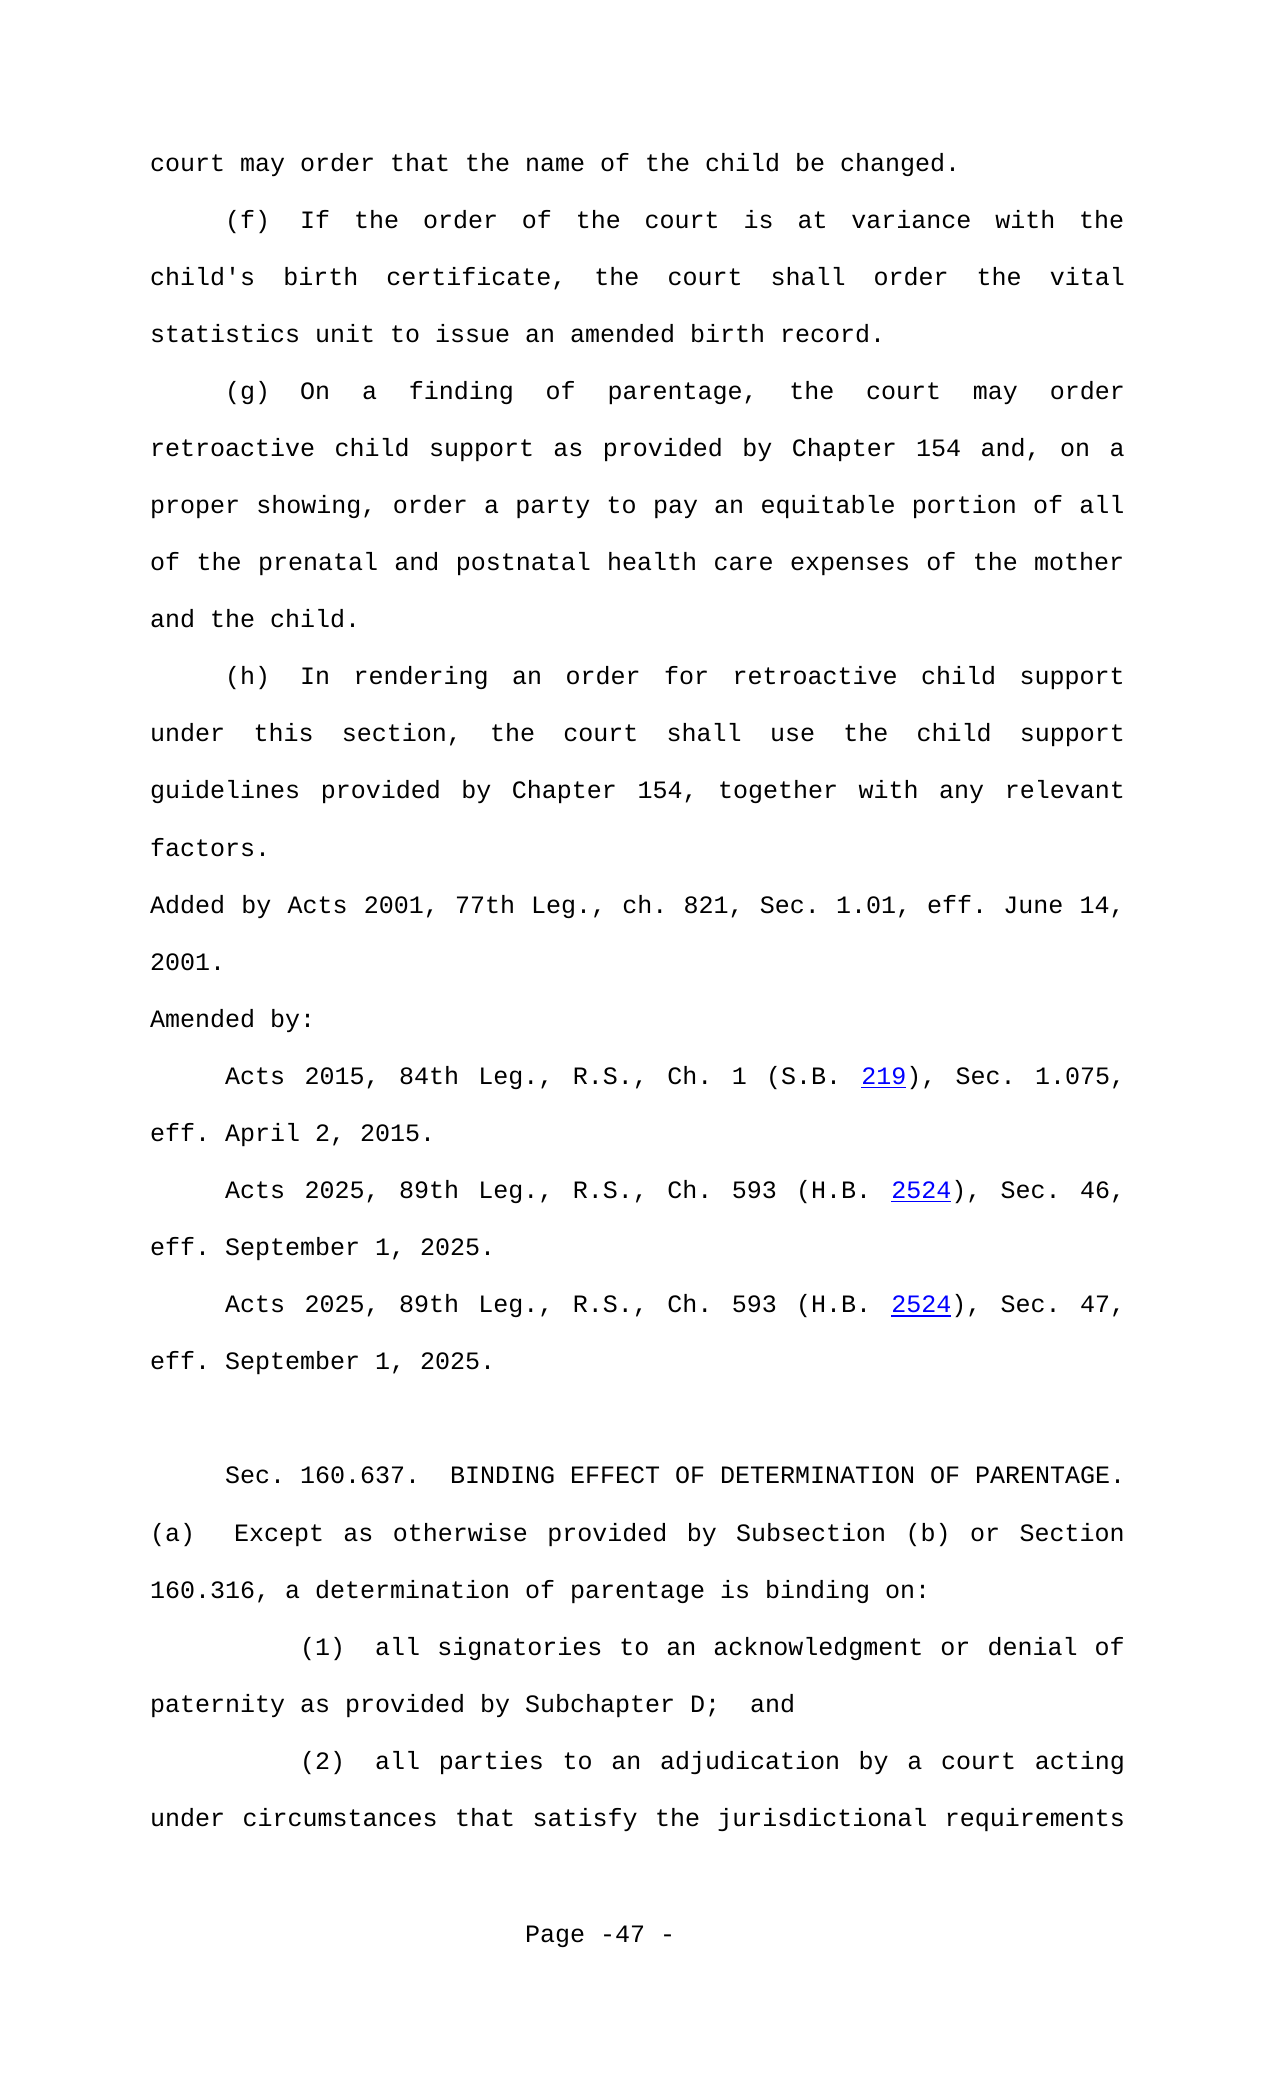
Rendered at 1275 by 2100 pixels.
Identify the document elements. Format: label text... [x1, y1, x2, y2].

text (e) On request of a party and for good cause shown, the court may order that the name of the child be changed. [150, 150, 1125, 178]
text (2) all parties to an adjudication by a court acting under circumstances that satisfy the jurisdictional requirements of Section 159.201. [150, 1748, 1125, 1834]
text (g) On a finding of parentage, the court may order retroactive child support as provided by Chapter 154 and, on a proper showing, order a party to pay an equitable portion of all of the prenatal and postnatal health care expenses of the mother and the child. [150, 378, 1125, 635]
text Added by Acts 2001, 77th Leg., ch. 821, Sec. 1.01, eff. June 14, 2001. [150, 892, 1125, 978]
text Acts 2015, 84th Leg., R.S., Ch. 1 (S.B. 219), Sec. 1.075, eff. April 2, 2015. [150, 1063, 1125, 1149]
text Amended by: [150, 1006, 1125, 1035]
text (1) all signatories to an acknowledgment or denial of paternity as provided by Subchapter D; and [150, 1634, 1125, 1720]
text Sec. 160.637. BINDING EFFECT OF DETERMINATION OF PARENTAGE. (a) Except as otherwise provided by Subsection (b) or Section 160.316, a determination of parentage is binding on: [150, 1463, 1125, 1606]
text Acts 2025, 89th Leg., R.S., Ch. 593 (H.B. 2524), Sec. 47, eff. September 1, 2025. [150, 1292, 1125, 1377]
text Acts 2025, 89th Leg., R.S., Ch. 593 (H.B. 2524), Sec. 46, eff. September 1, 2025. [150, 1177, 1125, 1263]
text (h) In rendering an order for retroactive child support under this section, the court shall use the child support guidelines provided by Chapter 154, together with any relevant factors. [150, 664, 1125, 863]
